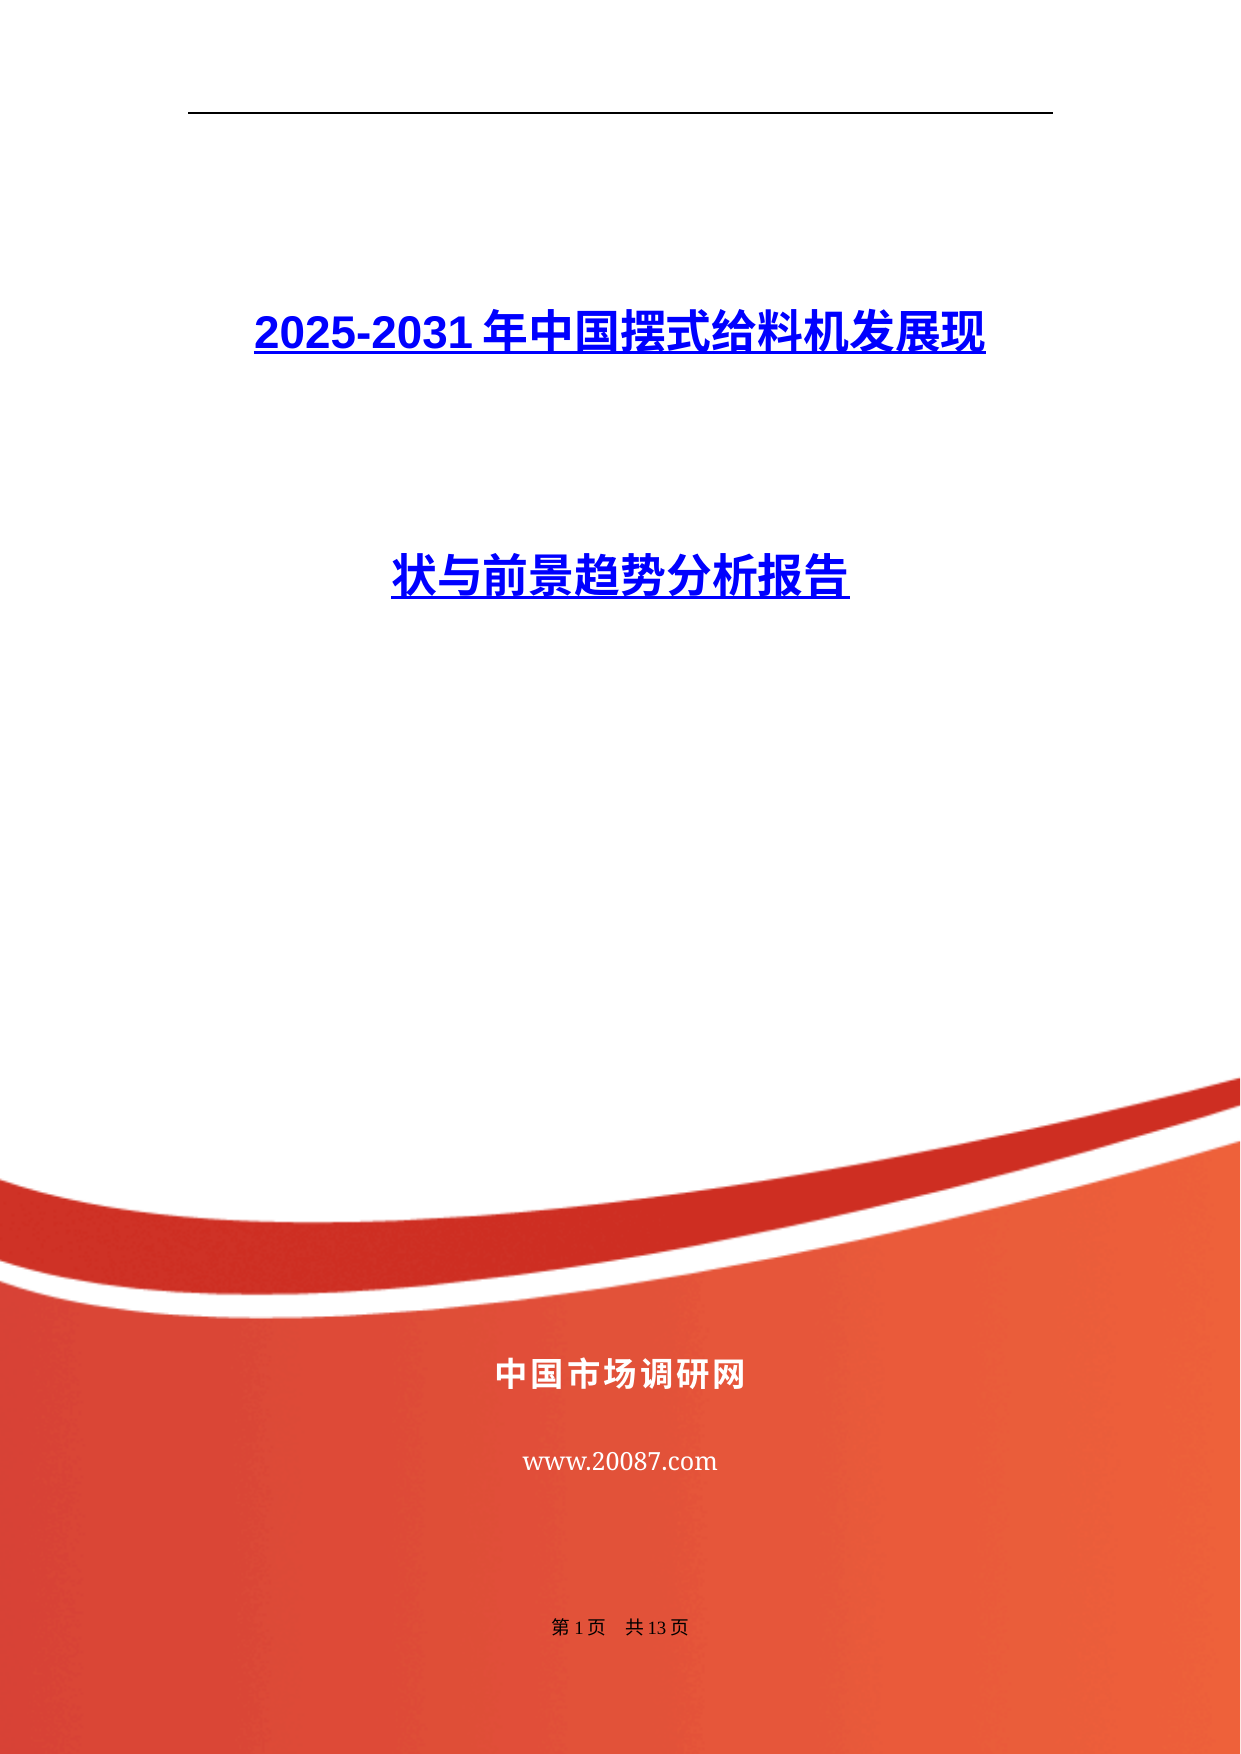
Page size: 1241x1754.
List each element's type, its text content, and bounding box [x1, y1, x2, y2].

picture [0, 1006, 1241, 1754]
subtitle 中国市场调研网 [187, 1339, 1053, 1404]
table_header 2025-2031年中国摆式给料机发展现状与前景趋势分析报告 [188, 207, 1053, 773]
text www.20087.com [187, 1428, 1053, 1493]
